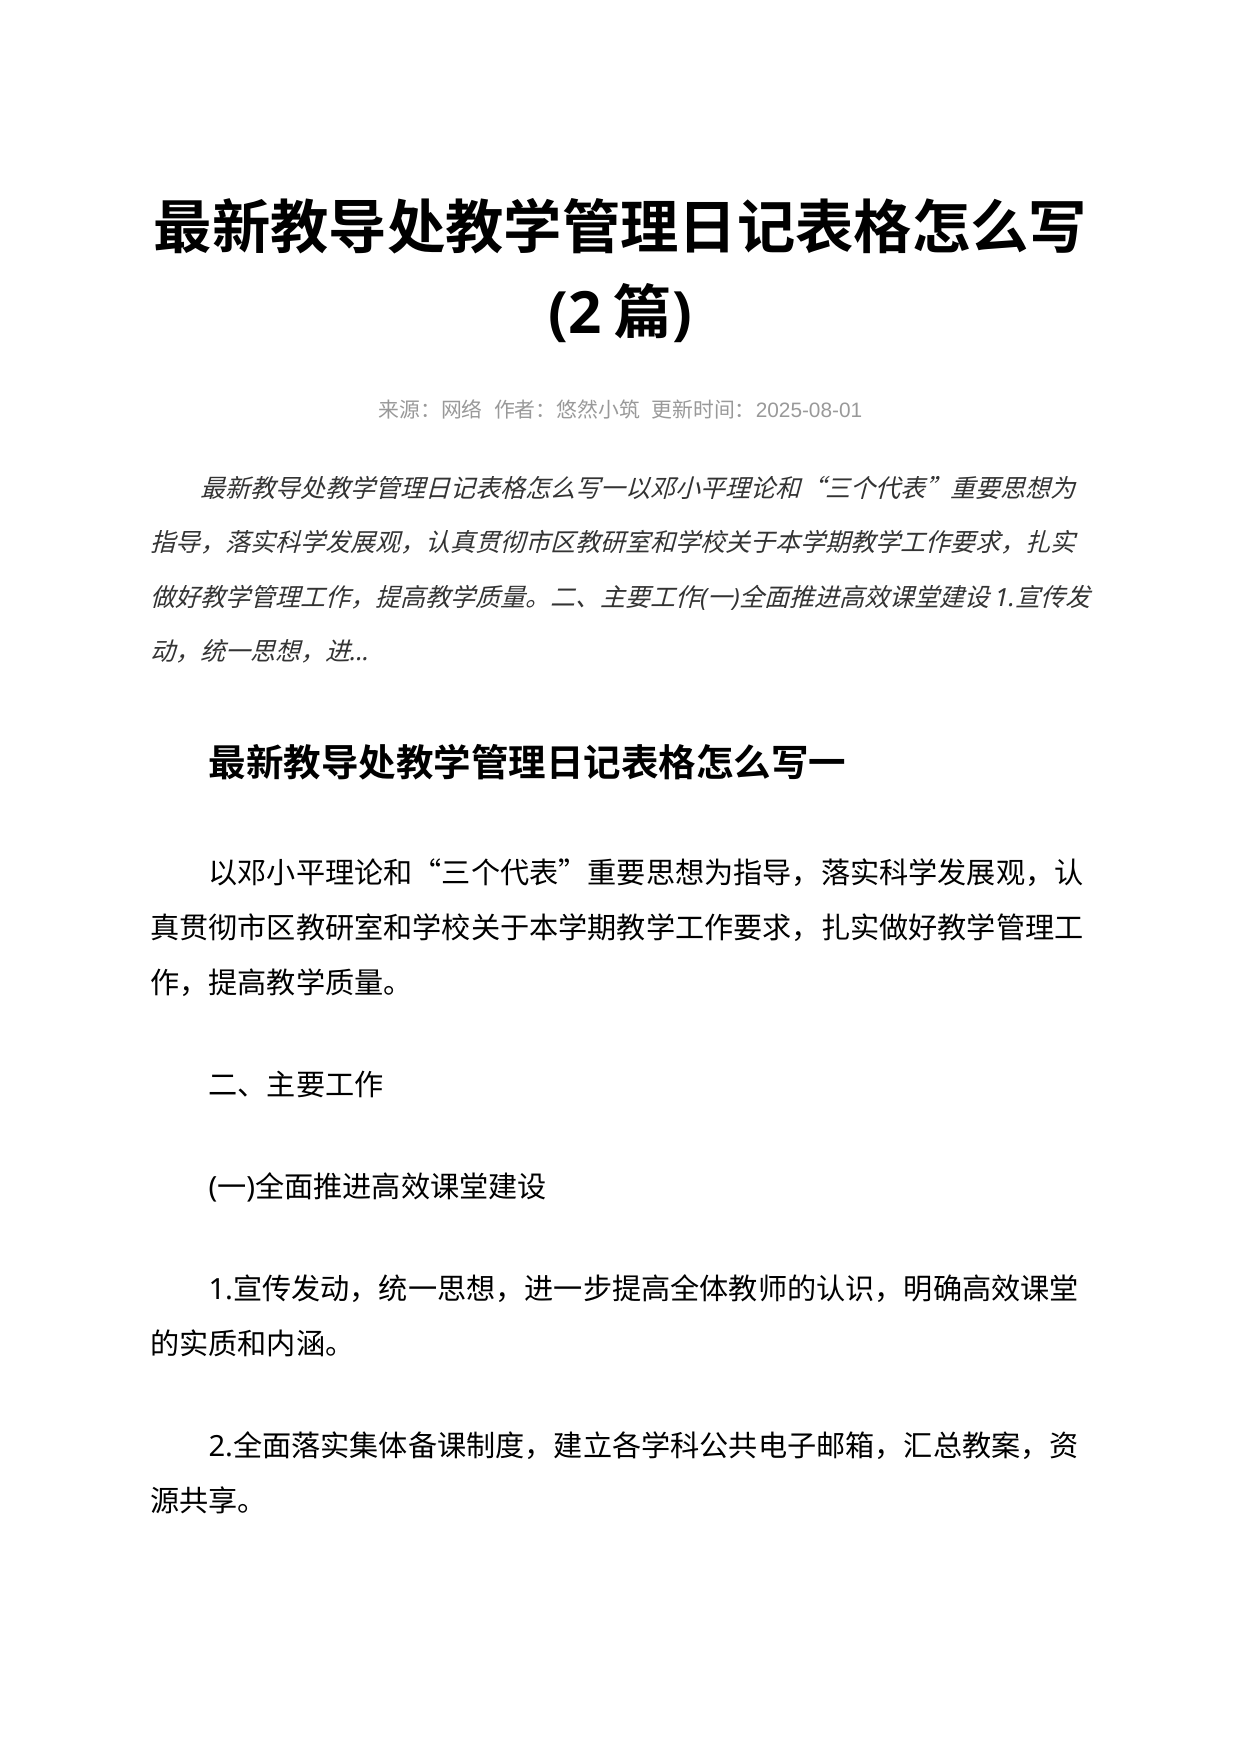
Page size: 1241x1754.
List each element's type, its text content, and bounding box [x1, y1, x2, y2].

subtitle 最新教导处教学管理日记表格怎么写(2篇) [150, 181, 1090, 351]
text 二、主要工作 [150, 1062, 1090, 1104]
text 来源：网络 作者：悠然小筑 更新时间：2025-08-01 [150, 397, 1090, 421]
text (一)全面推进高效课堂建设 [150, 1163, 1090, 1206]
text 2.全面落实集体备课制度，建立各学科公共电子邮箱，汇总教案，资源共享。 [150, 1422, 1090, 1519]
text 最新教导处教学管理日记表格怎么写一 [150, 733, 1090, 787]
text 以邓小平理论和“三个代表”重要思想为指导，落实科学发展观，认真贯彻市区教研室和学校关于本学期教学工作要求，扎实做好教学管理工作，提高教学质量。 [150, 850, 1090, 1002]
text 最新教导处教学管理日记表格怎么写一以邓小平理论和“三个代表”重要思想为指导，落实科学发展观，认真贯彻市区教研室和学校关于本学期教学工作要求，扎实做好教学管理工作，提高教学质量。二、主要工作(一)全面推进高效课堂建设1.宣传发动，统一思想，进... [150, 468, 1090, 668]
text 1.宣传发动，统一思想，进一步提高全体教师的认识，明确高效课堂的实质和内涵。 [150, 1265, 1090, 1363]
